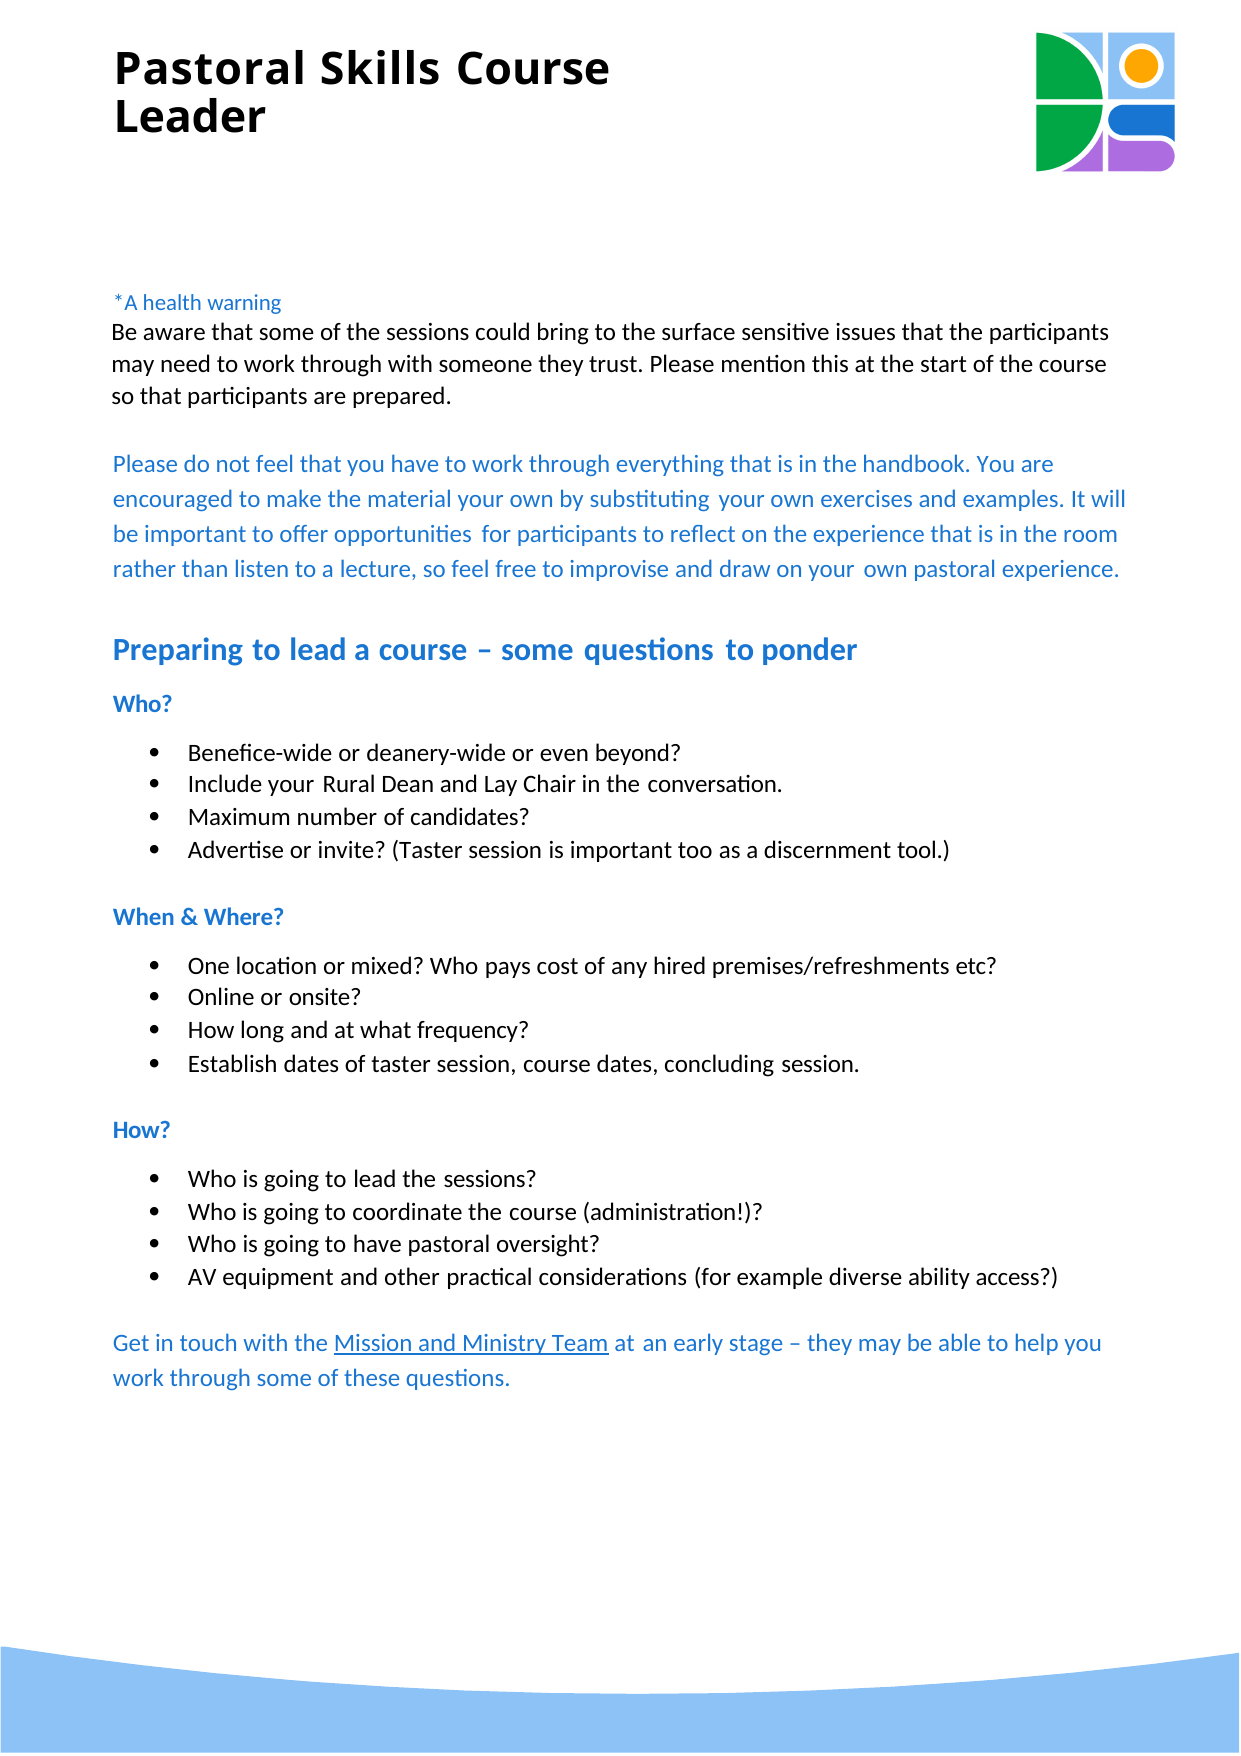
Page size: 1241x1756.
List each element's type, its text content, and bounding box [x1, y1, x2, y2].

list Establish dates of taster session, course dates, concluding session. [150, 1048, 1176, 1078]
text Get in touch with the Mission and Ministry Team at an early stage – they may be able to help you work through some of these questions. [113, 1327, 1119, 1393]
text Please do not feel that you have to work through everything that is in the handbook. You are encouraged to make the material your own by substituting your own exercises and examples. It will be important to offer opportunities for participants to reflect on the experience that is in the room rather than listen to a lecture, so feel free to improvise and draw on your own pastoral experience. [113, 448, 1131, 583]
text *A health warning [113, 288, 1176, 316]
list AV equipment and other practical considerations (for example diverse ability access?) [150, 1261, 1176, 1291]
text When & Where? [113, 901, 1176, 931]
list How long and at what frequency? [150, 1014, 1176, 1045]
list Online or onsite? [150, 982, 1176, 1012]
list Benefice-wide or deanery-wide or even beyond? [150, 737, 1176, 767]
text Be aware that some of the sessions could bring to the surface sensitive issues that the participants may need to work through with someone they trust. Please mention this at the start of the course so that participants are prepared. [111, 316, 1131, 411]
picture [1003, 0, 1208, 205]
text How? [113, 1114, 1176, 1144]
list Who is going to lead the sessions? [150, 1163, 1176, 1194]
list Advertise or invite? (Taster session is important too as a discernment tool.) [150, 834, 1176, 865]
list Maximum number of candidates? [150, 802, 1176, 832]
list Who is going to have pastoral oversight? [150, 1228, 1176, 1258]
list Who is going to coordinate the course (administration!)? [150, 1196, 1176, 1227]
text Who? [113, 688, 1176, 718]
list Include your Rural Dean and Lay Chair in the conversation. [150, 768, 1176, 799]
list One location or mixed? Who pays cost of any hired premises/refreshments etc? [150, 950, 1176, 981]
subtitle Preparing to lead a course – some questions to ponder [113, 629, 1176, 668]
